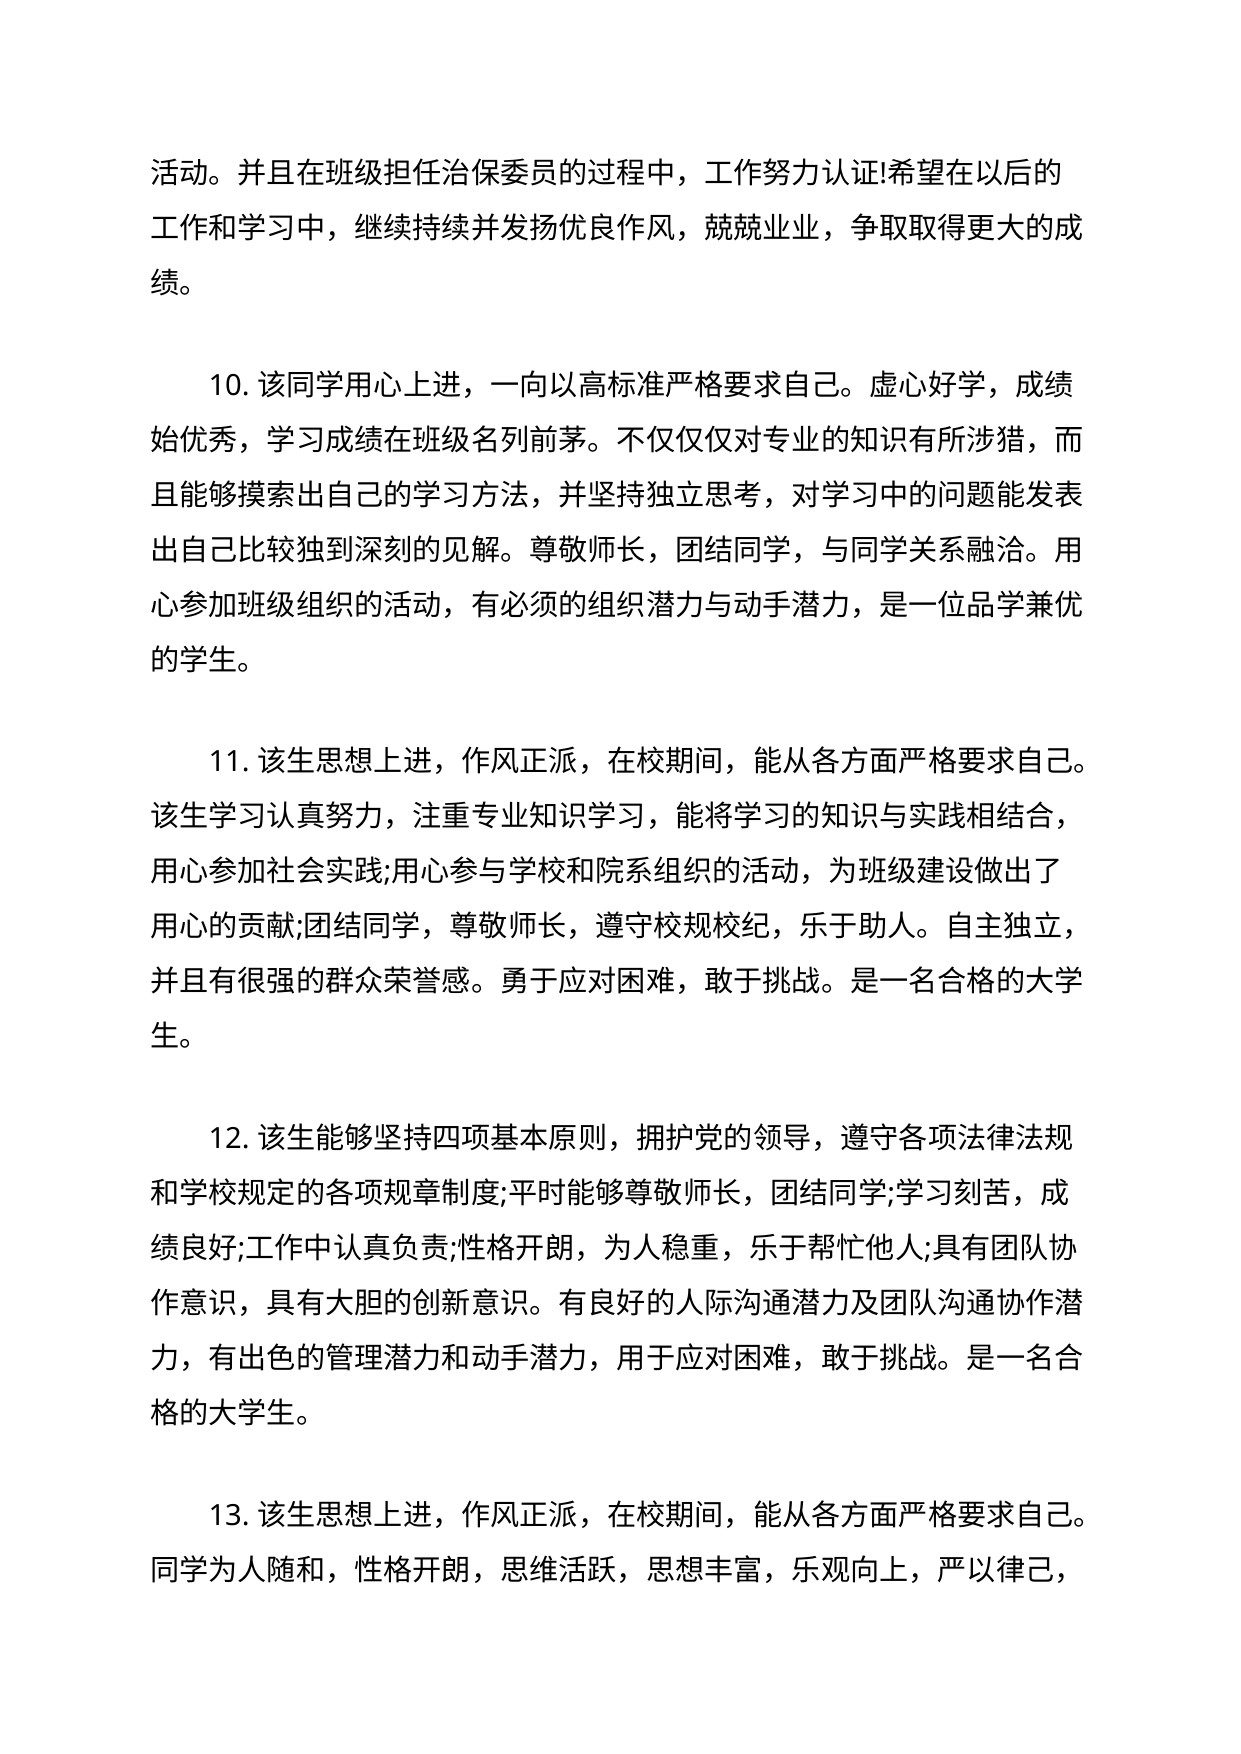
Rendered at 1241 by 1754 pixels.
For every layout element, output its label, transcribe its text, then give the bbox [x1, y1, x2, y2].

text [150, 150, 1090, 302]
text 11. 该生思想上进，作风正派，在校期间，能从各方面严格要求自己。该生学习认真努力，注重专业知识学习，能将学习的知识与实践相结合，用心参加社会实践;用心参与学校和院系组织的活动，为班级建设做出了用心的贡献;团结同学，尊敬师长，遵守校规校纪，乐于助人。自主独立，并且有很强的群众荣誉感。勇于应对困难，敢于挑战。是一名合格的大学生。 [150, 738, 1090, 1055]
text 12. 该生能够坚持四项基本原则，拥护党的领导，遵守各项法律法规和学校规定的各项规章制度;平时能够尊敬师长，团结同学;学习刻苦，成绩良好;工作中认真负责;性格开朗，为人稳重，乐于帮忙他人;具有团队协作意识，具有大胆的创新意识。有良好的人际沟通潜力及团队沟通协作潜力，有出色的管理潜力和动手潜力，用于应对困难，敢于挑战。是一名合格的大学生。 [150, 1114, 1090, 1432]
text 10. 该同学用心上进，一向以高标准严格要求自己。虚心好学，成绩始优秀，学习成绩在班级名列前茅。不仅仅仅对专业的知识有所涉猎，而且能够摸索出自己的学习方法，并坚持独立思考，对学习中的问题能发表出自己比较独到深刻的见解。尊敬师长，团结同学，与同学关系融洽。用心参加班级组织的活动，有必须的组织潜力与动手潜力，是一位品学兼优的学生。 [150, 362, 1090, 678]
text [150, 1491, 1090, 1588]
